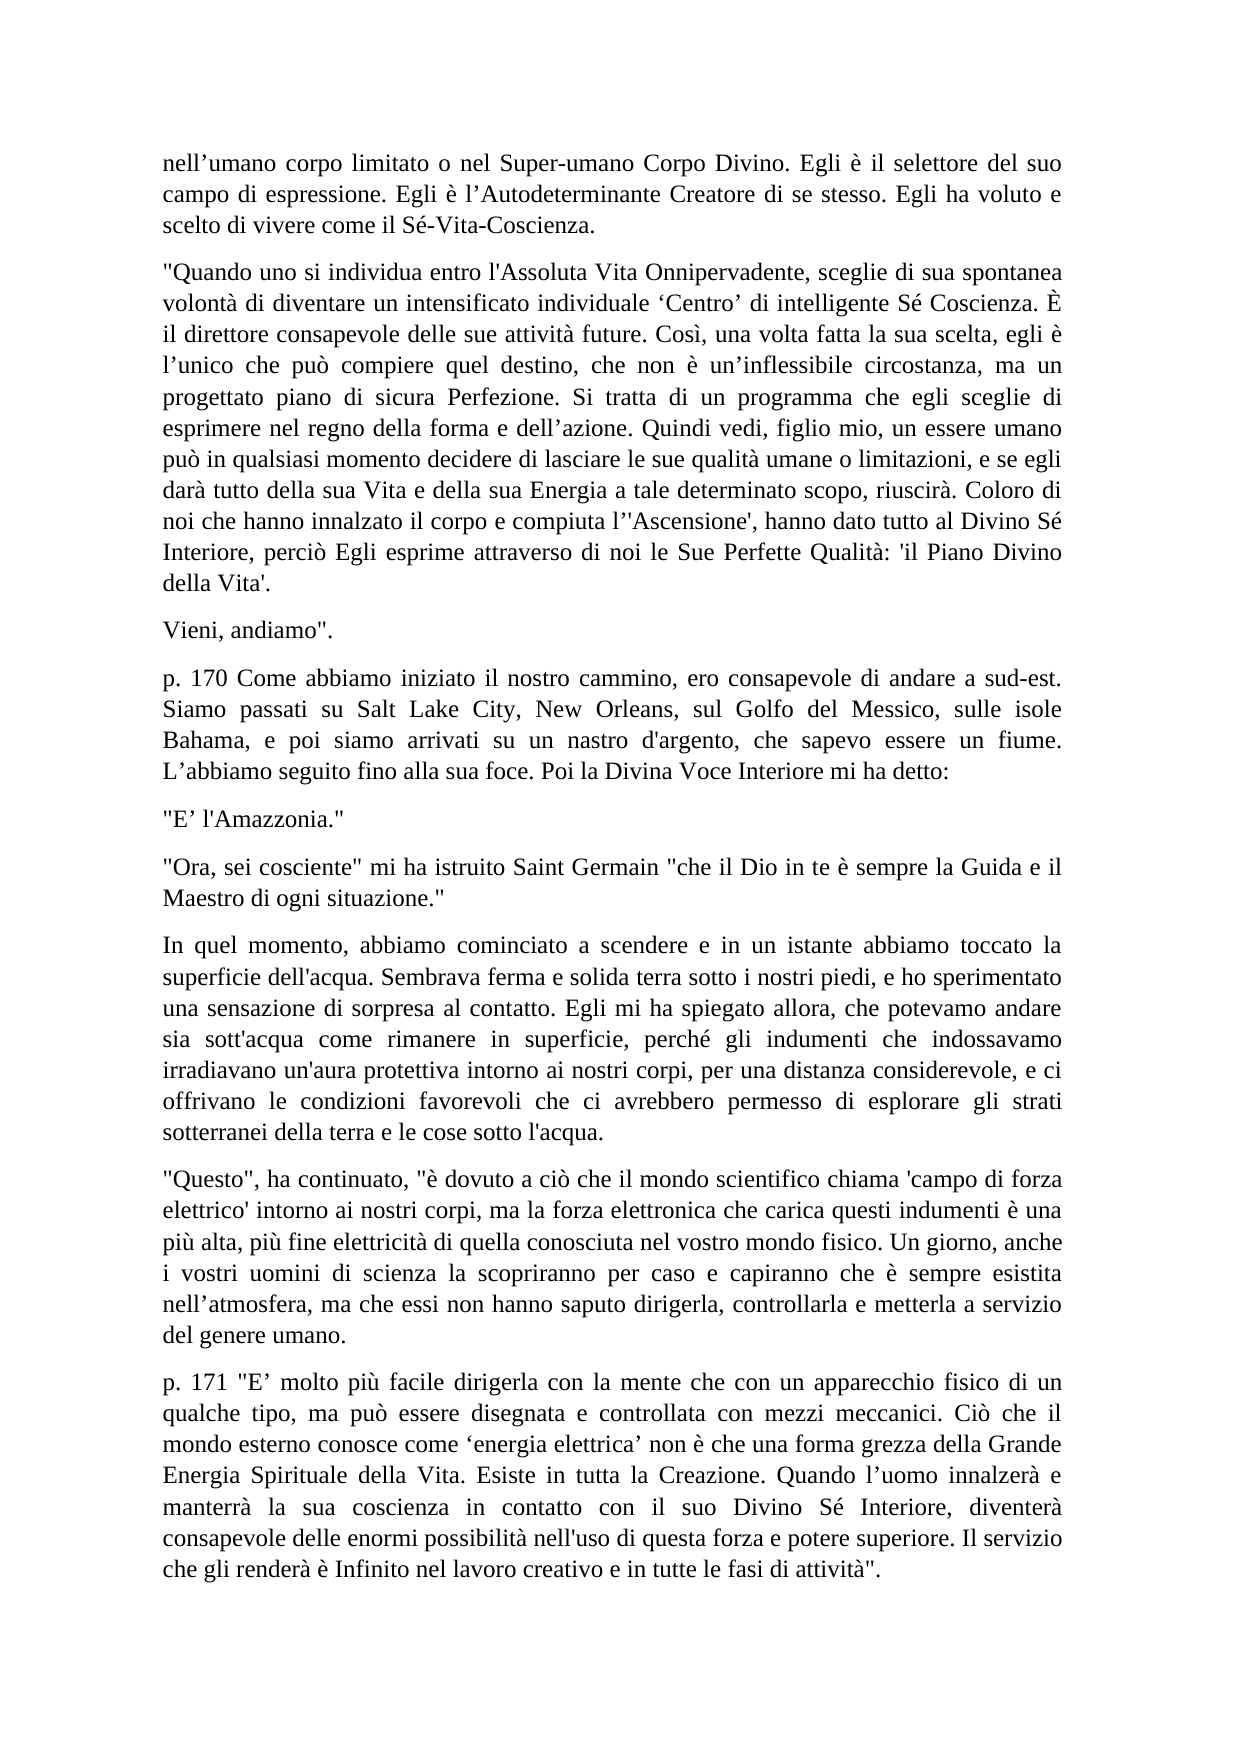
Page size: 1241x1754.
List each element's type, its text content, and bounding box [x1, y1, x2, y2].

text "E’ l'Amazzonia." [162, 804, 1063, 833]
text In quel momento, abbiamo cominciato a scendere e in un istante abbiamo toccato la superficie dell'acqua. Sembrava ferma e solida terra sotto i nostri piedi, e ho sperimentato una sensazione di sorpresa al contatto. Egli mi ha spiegato allora, che potevamo andare sia sott'acqua come rimanere in superficie, perché gli indumenti che indossavamo irradiavano un'aura protettiva intorno ai nostri corpi, per una distanza considerevole, e ci offrivano le condizioni favorevoli che ci avrebbero permesso di esplorare gli strati sotterranei della terra e le cose sotto l'acqua. [162, 931, 1063, 1146]
text "Questo", ha continuato, "è dovuto a ciò che il mondo scientifico chiama 'campo di forza elettrico' intorno ai nostri corpi, ma la forza elettronica che carica questi indumenti è una più alta, più fine elettricità di quella conosciuta nel vostro mondo fisico. Un giorno, anche i vostri uomini di scienza la scopriranno per caso e capiranno che è sempre esistita nell’atmosfera, ma che essi non hanno saputo dirigerla, controllarla e metterla a servizio del genere umano. [162, 1164, 1063, 1348]
text p. 170 Come abbiamo iniziato il nostro cammino, ero consapevole di andare a sud-est. Siamo passati su Salt Lake City, New Orleans, sul Golfo del Messico, sulle isole Bahama, e poi siamo arrivati su un nastro d'argento, che sapevo essere un fiume. L’abbiamo seguito fino alla sua foce. Poi la Divina Voce Interiore mi ha detto: [162, 663, 1063, 785]
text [162, 148, 1063, 238]
text "Quando uno si individua entro l'Assoluta Vita Onnipervadente, sceglie di sua spontanea volontà di diventare un intensificato individuale ‘Centro’ di intelligente Sé Coscienza. È il direttore consapevole delle sue attività future. Così, una volta fatta la sua scelta, egli è l’unico che può compiere quel destino, che non è un’inflessibile circostanza, ma un progettato piano di sicura Perfezione. Si tratta di un programma che egli sceglie di esprimere nel regno della forma e dell’azione. Quindi vedi, figlio mio, un essere umano può in qualsiasi momento decidere di lasciare le sue qualità umane o limitazioni, e se egli darà tutto della sua Vita e della sua Energia a tale determinato scopo, riuscirà. Coloro di noi che hanno innalzato il corpo e compiuta l’'Ascensione', hanno dato tutto al Divino Sé Interiore, perciò Egli esprime attraverso di noi le Sue Perfette Qualità: 'il Piano Divino della Vita'. [162, 257, 1063, 597]
text "Ora, sei cosciente" mi ha istruito Saint Germain "che il Dio in te è sempre la Guida e il Maestro di ogni situazione." [162, 852, 1063, 912]
text Vieni, andiamo". [162, 616, 1063, 644]
text p. 171 "E’ molto più facile dirigerla con la mente che con un apparecchio fisico di un qualche tipo, ma può essere disegnata e controllata con mezzi meccanici. Ciò che il mondo esterno conosce come ‘energia elettrica’ non è che una forma grezza della Grande Energia Spirituale della Vita. Esiste in tutta la Creazione. Quando l’uomo innalzerà e manterrà la sua coscienza in contatto con il suo Divino Sé Interiore, diventerà consapevole delle enormi possibilità nell'uso di questa forza e potere superiore. Il servizio che gli renderà è Infinito nel lavoro creativo e in tutte le fasi di attività". [162, 1367, 1063, 1582]
